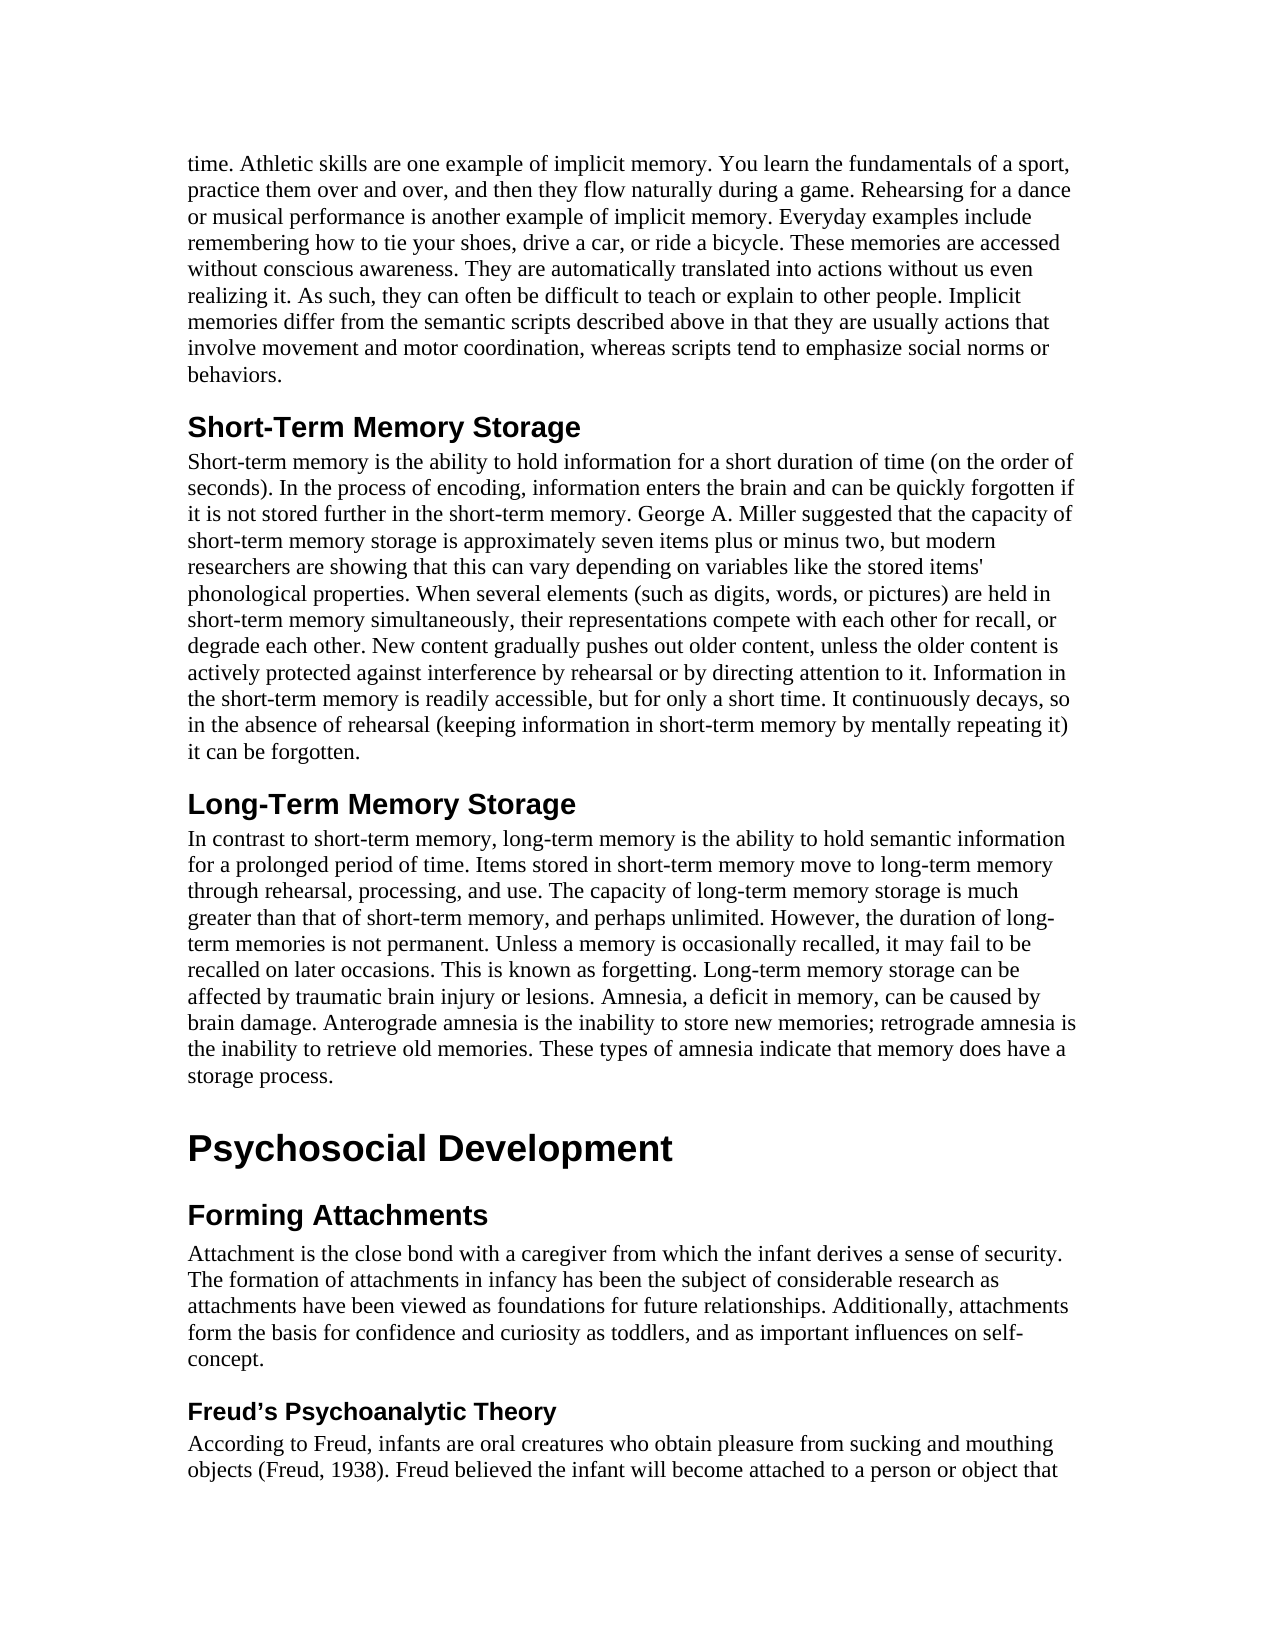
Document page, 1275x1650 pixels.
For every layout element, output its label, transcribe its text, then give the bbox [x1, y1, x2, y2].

subtitle Psychosocial Development [187, 1126, 1087, 1169]
subtitle Freud’s Psychoanalytic Theory [187, 1397, 1087, 1425]
subtitle Long-Term Memory Storage [187, 787, 1087, 821]
text In contrast to short-term memory, long-term memory is the ability to hold semantic information for a prolonged period of time. Items stored in short-term memory move to long-term memory through rehearsal, processing, and use. The capacity of long-term memory storage is much greater than that of short-term memory, and perhaps unlimited. However, the duration of long-term memories is not permanent. Unless a memory is occasionally recalled, it may fail to be recalled on later occasions. This is known as forgetting. Long-term memory storage can be affected by traumatic brain injury or lesions. Amnesia, a deficit in memory, can be caused by brain damage. Anterograde amnesia is the inability to store new memories; retrograde amnesia is the inability to retrieve old memories. These types of amnesia indicate that memory does have a storage process. [187, 825, 1087, 1088]
text Attachment is the close bond with a caregiver from which the infant derives a sense of security. The formation of attachments in infancy has been the subject of considerable research as attachments have been viewed as foundations for future relationships. Additionally, attachments form the basis for confidence and curiosity as toddlers, and as important influences on self-concept. [187, 1240, 1087, 1372]
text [187, 1429, 1087, 1482]
subtitle Forming Attachments [187, 1198, 1087, 1232]
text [187, 150, 1087, 387]
text Short-term memory is the ability to hold information for a short duration of time (on the order of seconds). In the process of encoding, information enters the brain and can be quickly forgotten if it is not stored further in the short-term memory. George A. Miller suggested that the capacity of short-term memory storage is approximately seven items plus or minus two, but modern researchers are showing that this can vary depending on variables like the stored items' phonological properties. When several elements (such as digits, words, or pictures) are held in short-term memory simultaneously, their representations compete with each other for recall, or degrade each other. New content gradually pushes out older content, unless the older content is actively protected against interference by rehearsal or by directing attention to it. Information in the short-term memory is readily accessible, but for only a short time. It continuously decays, so in the absence of rehearsal (keeping information in short-term memory by mentally repeating it) it can be forgotten. [187, 448, 1087, 764]
subtitle Short-Term Memory Storage [187, 410, 1087, 444]
